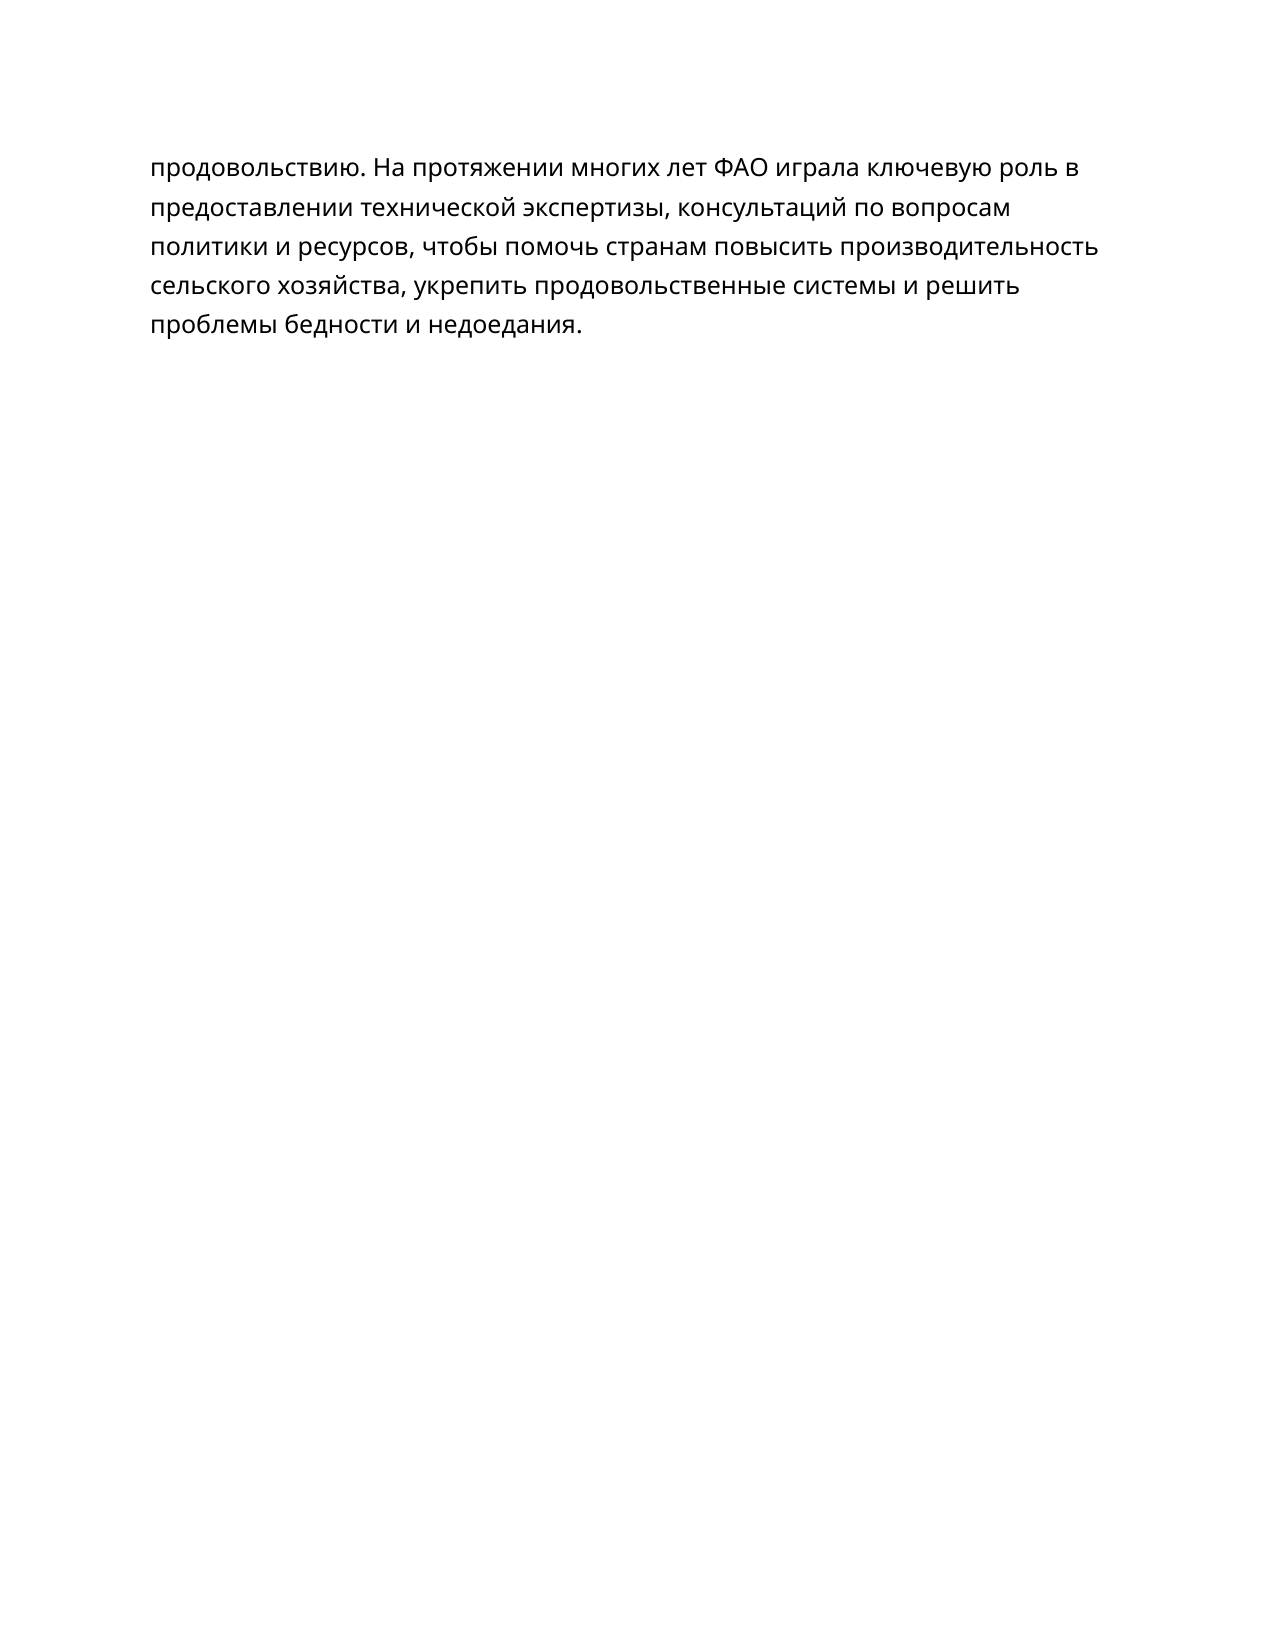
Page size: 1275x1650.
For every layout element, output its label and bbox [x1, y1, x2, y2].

text [150, 150, 1125, 341]
